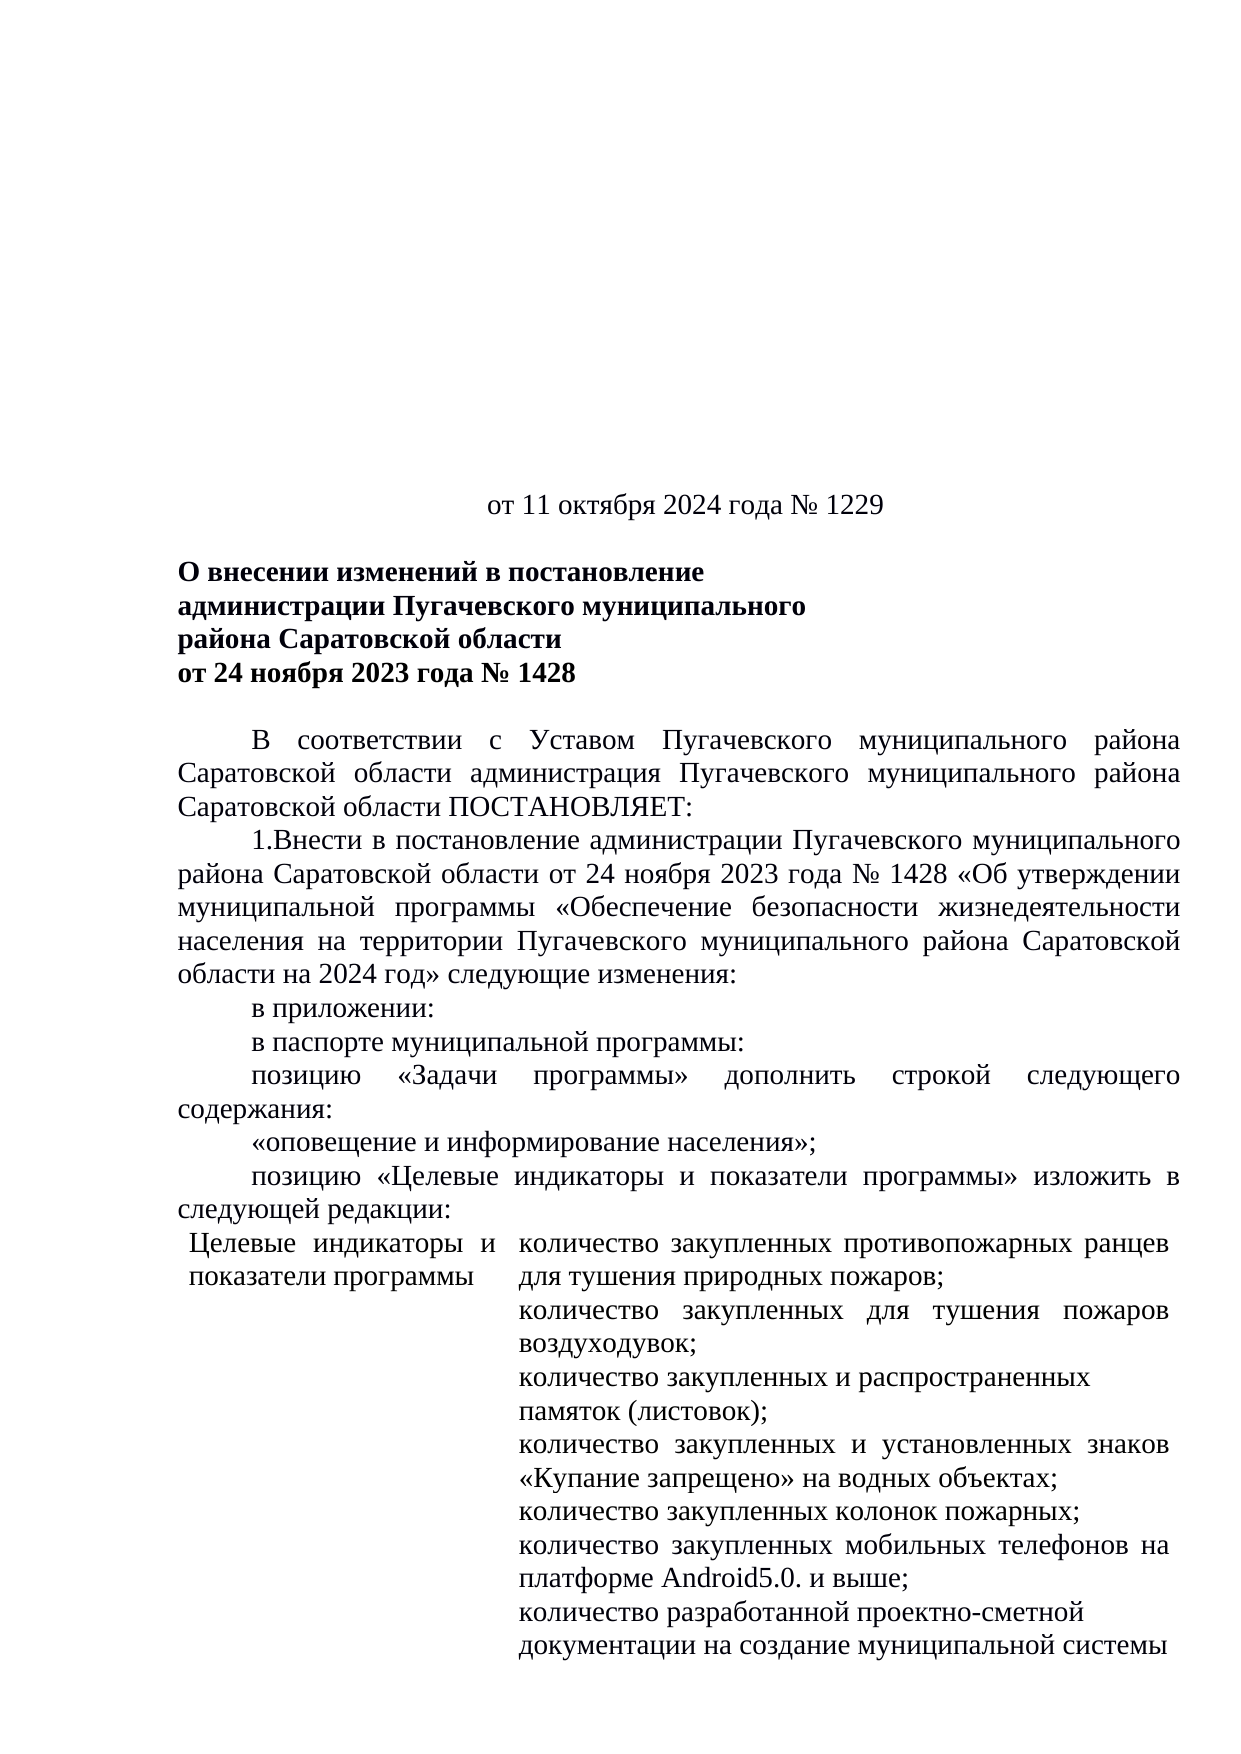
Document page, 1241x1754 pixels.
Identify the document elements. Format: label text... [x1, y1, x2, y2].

text района Саратовской области [177, 621, 1181, 655]
text О внесении изменений в постановление [177, 554, 1181, 588]
text от 11 октября 2024 года № 1229 [398, 487, 1181, 521]
text в приложении: [177, 990, 1181, 1024]
text позицию «Задачи программы» дополнить строкой следующего содержания: [177, 1057, 1181, 1124]
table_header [177, 1225, 507, 1661]
text 1.Внести в постановление администрации Пугачевского муниципального района Саратовской области от 24 ноября 2023 года № 1428 «Об утверждении муниципальной программы «Обеспечение безопасности жизнедеятельности населения на территории Пугачевского муниципального района Саратовской области на 2024 год» следующие изменения: [177, 822, 1181, 990]
text позицию «Целевые индикаторы и показатели программы» изложить в следующей редакции: [177, 1158, 1181, 1225]
text администрации Пугачевского муниципального [177, 588, 1181, 621]
text от 24 ноября 2023 года № 1428 [177, 655, 1181, 688]
text в паспорте муниципальной программы: [177, 1024, 1181, 1057]
text В соответствии с Уставом Пугачевского муниципального района Саратовской области администрация Пугачевского муниципального района Саратовской области ПОСТАНОВЛЯЕТ: [177, 722, 1181, 822]
text «оповещение и информирование населения»; [177, 1124, 1181, 1158]
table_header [507, 1225, 1181, 1661]
